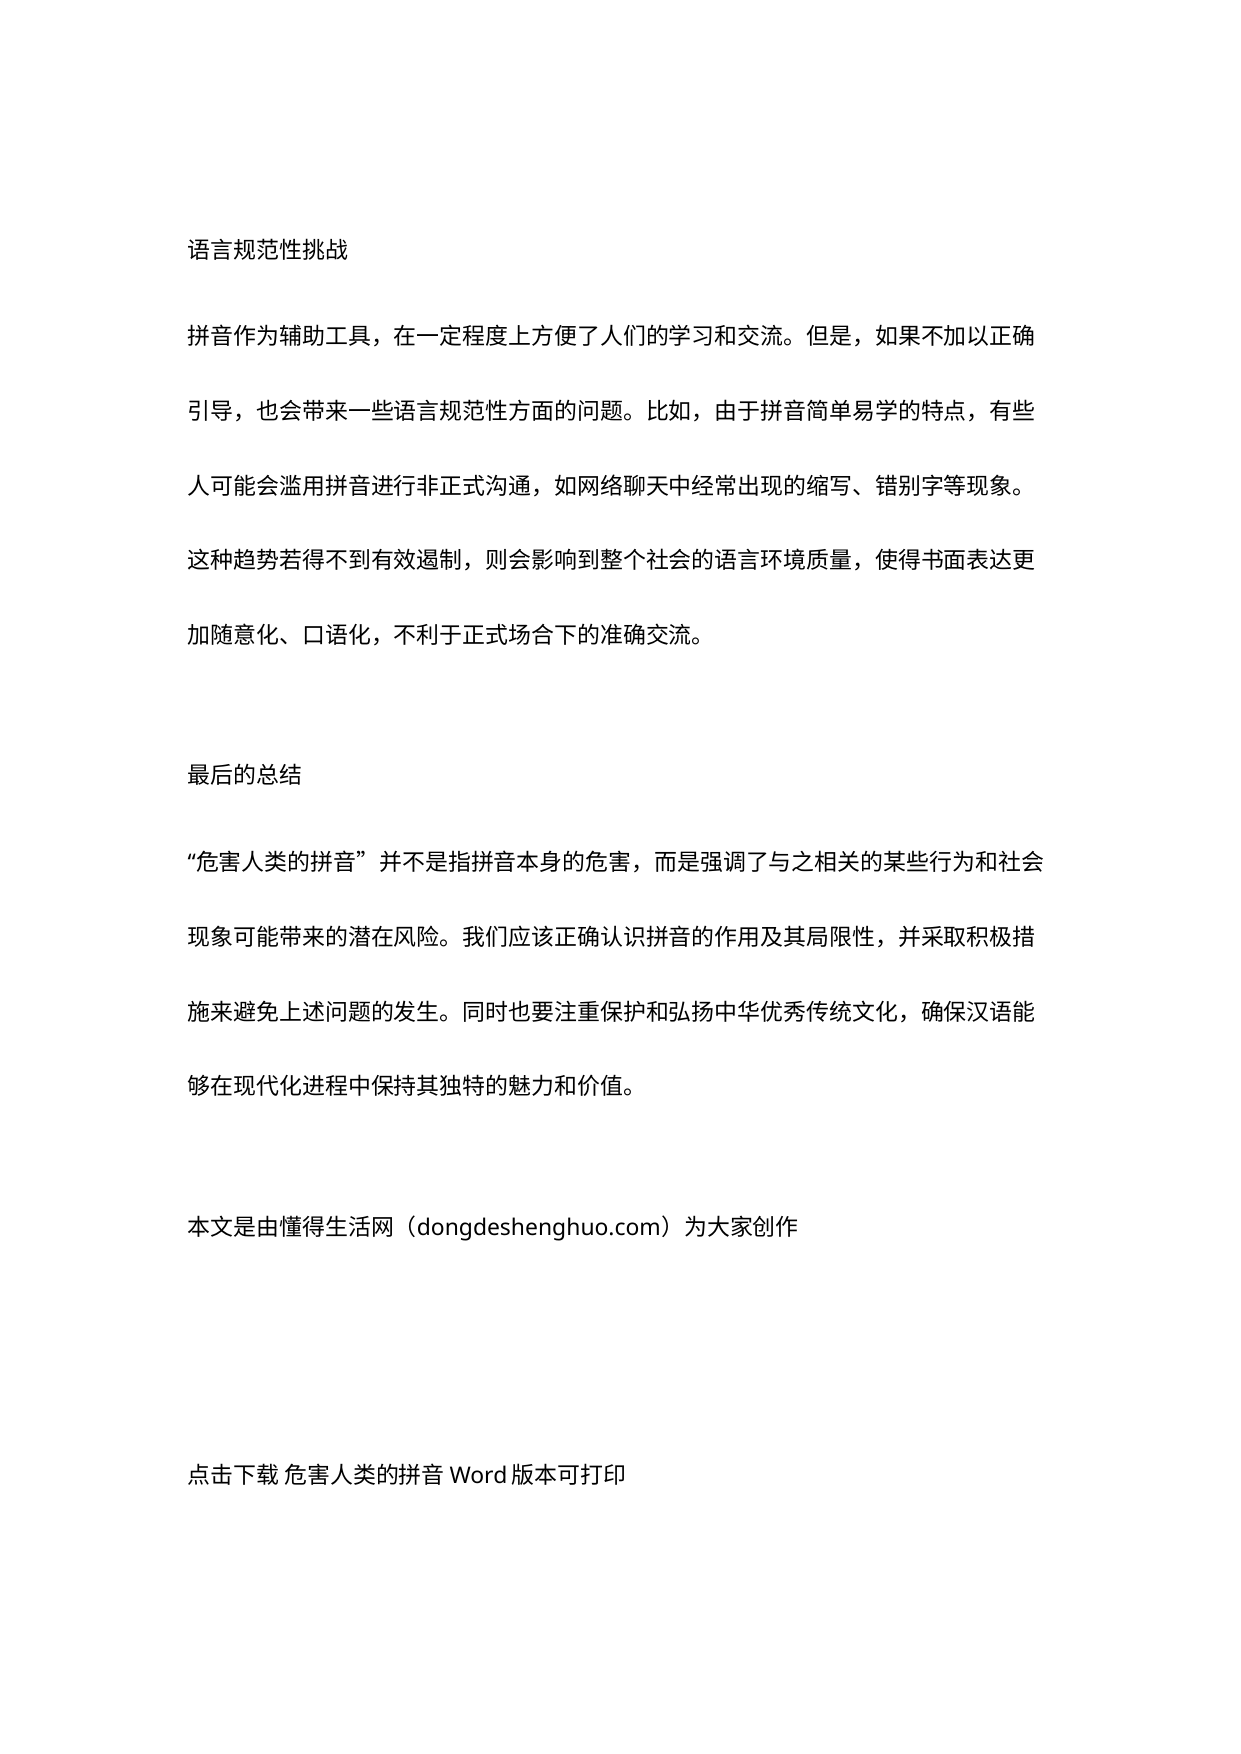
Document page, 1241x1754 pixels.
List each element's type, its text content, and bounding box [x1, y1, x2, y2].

text 语言规范性挑战 [187, 216, 1053, 281]
text 拼音作为辅助工具，在一定程度上方便了人们的学习和交流。但是，如果不加以正确引导，也会带来一些语言规范性方面的问题。比如，由于拼音简单易学的特点，有些人可能会滥用拼音进行非正式沟通，如网络聊天中经常出现的缩写、错别字等现象。这种趋势若得不到有效遏制，则会影响到整个社会的语言环境质量，使得书面表达更加随意化、口语化，不利于正式场合下的准确交流。 [187, 302, 1053, 666]
text 本文是由懂得生活网（dongdeshenghuo.com）为大家创作 [187, 1193, 1053, 1258]
text 点击下载 危害人类的拼音Word版本可打印 [187, 1441, 1053, 1506]
text 最后的总结 [187, 742, 1053, 807]
text “危害人类的拼音”并不是指拼音本身的危害，而是强调了与之相关的某些行为和社会现象可能带来的潜在风险。我们应该正确认识拼音的作用及其局限性，并采取积极措施来避免上述问题的发生。同时也要注重保护和弘扬中华优秀传统文化，确保汉语能够在现代化进程中保持其独特的魅力和价值。 [187, 828, 1053, 1117]
